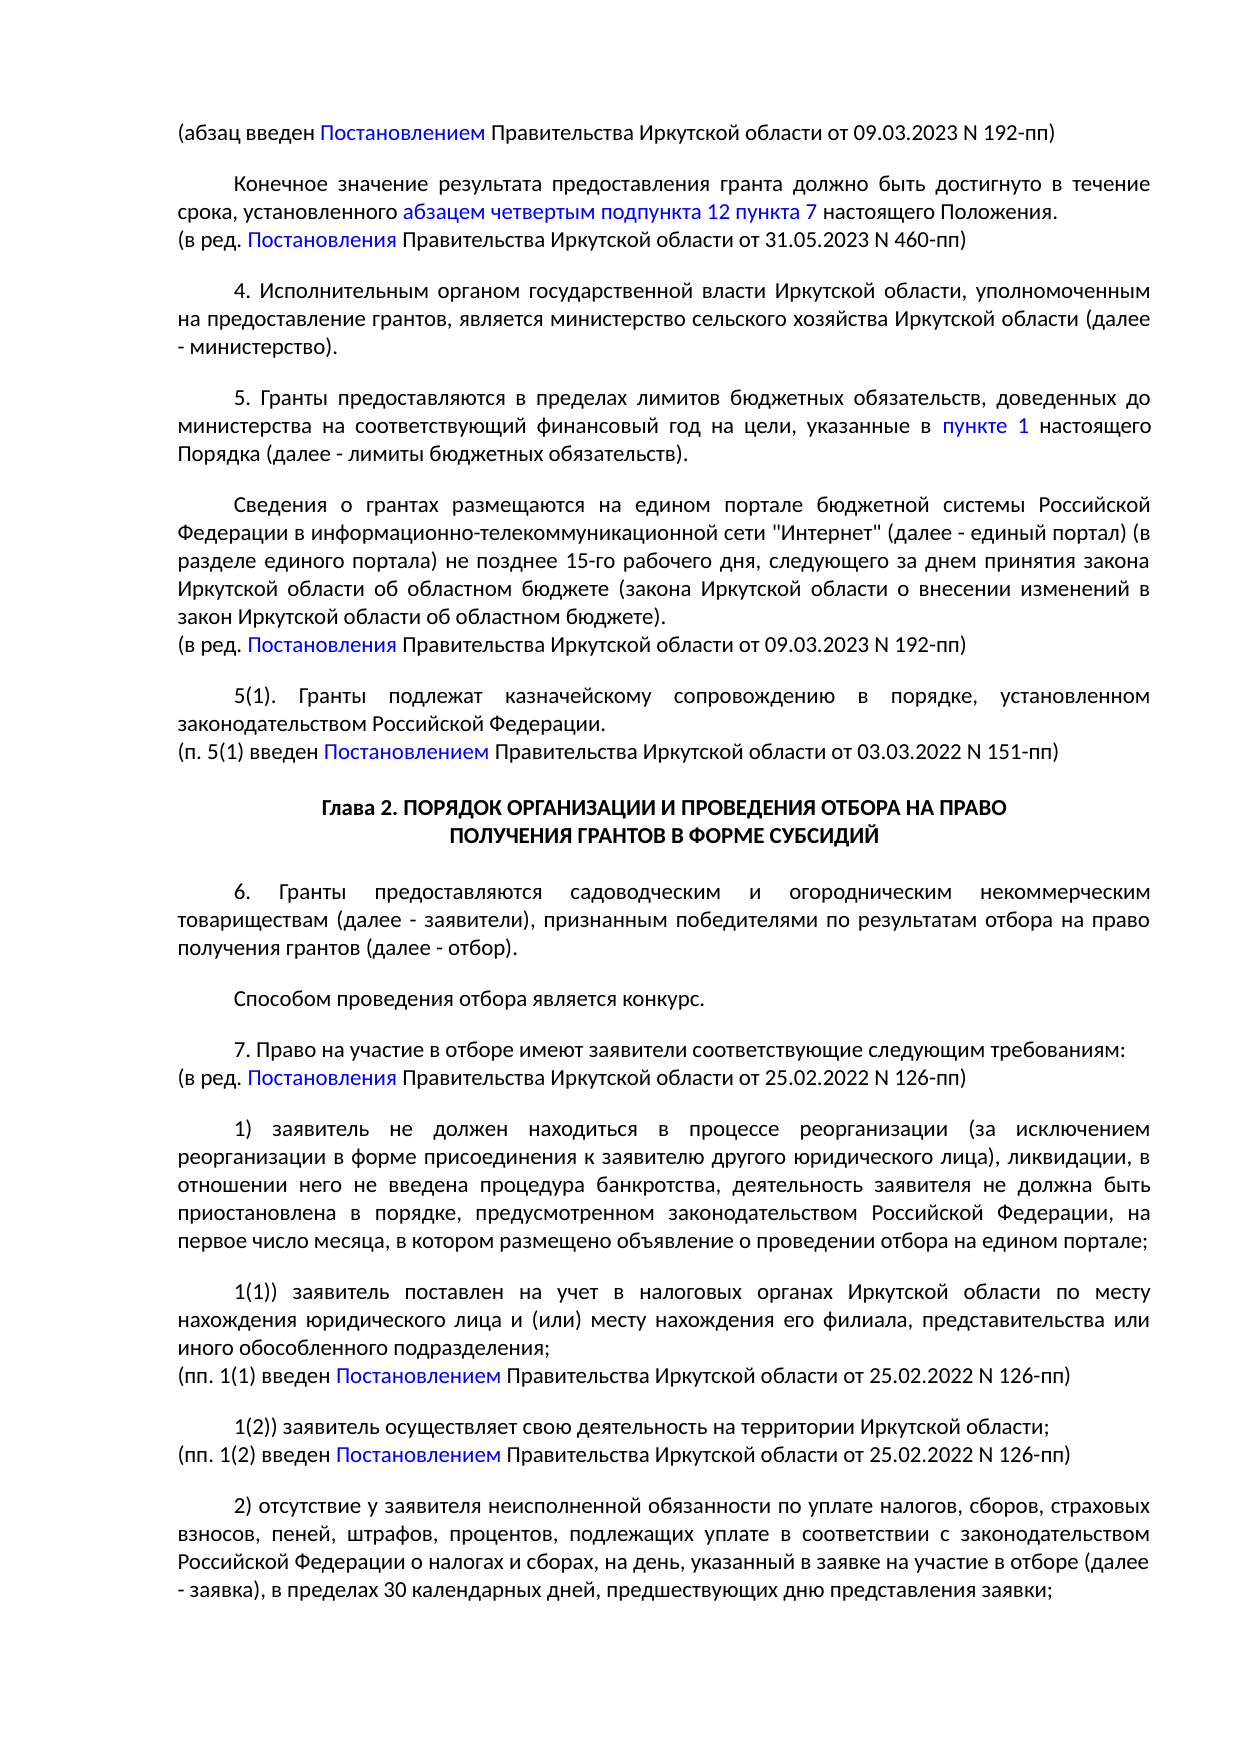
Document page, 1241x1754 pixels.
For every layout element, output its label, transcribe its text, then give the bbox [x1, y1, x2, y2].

text (в ред. Постановления Правительства Иркутской области от 25.02.2022 N 126-пп) [177, 1063, 1152, 1091]
text Сведения о грантах размещаются на едином портале бюджетной системы Российской Федерации в информационно-телекоммуникационной сети "Интернет" (далее - единый портал) (в разделе единого портала) не позднее 15-го рабочего дня, следующего за днем принятия закона Иркутской области об областном бюджете (закона Иркутской области о внесении изменений в закон Иркутской области об областном бюджете). [177, 490, 1152, 630]
text 4. Исполнительным органом государственной власти Иркутской области, уполномоченным на предоставление грантов, является министерство сельского хозяйства Иркутской области (далее - министерство). [177, 276, 1152, 360]
text 1(2)) заявитель осуществляет свою деятельность на территории Иркутской области; [177, 1412, 1152, 1440]
text (абзац введен Постановлением Правительства Иркутской области от 09.03.2023 N 192-пп) [177, 118, 1152, 146]
text (в ред. Постановления Правительства Иркутской области от 09.03.2023 N 192-пп) [177, 630, 1152, 658]
text 1(1)) заявитель поставлен на учет в налоговых органах Иркутской области по месту нахождения юридического лица и (или) месту нахождения его филиала, представительства или иного обособленного подразделения; [177, 1277, 1152, 1361]
text 6. Гранты предоставляются садоводческим и огородническим некоммерческим товариществам (далее - заявители), признанным победителями по результатам отбора на право получения грантов (далее - отбор). [177, 877, 1152, 961]
text Способом проведения отбора является конкурс. [177, 984, 1152, 1012]
text Конечное значение результата предоставления гранта должно быть достигнуто в течение срока, установленного абзацем четвертым подпункта 12 пункта 7 настоящего Положения. [177, 169, 1152, 225]
text 5. Гранты предоставляются в пределах лимитов бюджетных обязательств, доведенных до министерства на соответствующий финансовый год на цели, указанные в пункте 1 настоящего Порядка (далее - лимиты бюджетных обязательств). [177, 383, 1152, 467]
text (пп. 1(1) введен Постановлением Правительства Иркутской области от 25.02.2022 N 126-пп) [177, 1361, 1152, 1389]
text (в ред. Постановления Правительства Иркутской области от 31.05.2023 N 460-пп) [177, 225, 1152, 253]
text (пп. 1(2) введен Постановлением Правительства Иркутской области от 25.02.2022 N 126-пп) [177, 1440, 1152, 1468]
text 5(1). Гранты подлежат казначейскому сопровождению в порядке, установленном законодательством Российской Федерации. [177, 681, 1152, 737]
text 1) заявитель не должен находиться в процессе реорганизации (за исключением реорганизации в форме присоединения к заявителю другого юридического лица), ликвидации, в отношении него не введена процедура банкротства, деятельность заявителя не должна быть приостановлена в порядке, предусмотренном законодательством Российской Федерации, на первое число месяца, в котором размещено объявление о проведении отбора на едином портале; [177, 1114, 1152, 1254]
text (п. 5(1) введен Постановлением Правительства Иркутской области от 03.03.2022 N 151-пп) [177, 737, 1152, 765]
title Глава 2. ПОРЯДОК ОРГАНИЗАЦИИ И ПРОВЕДЕНИЯ ОТБОРА НА ПРАВО [177, 793, 1152, 821]
text 7. Право на участие в отборе имеют заявители соответствующие следующим требованиям: [177, 1035, 1152, 1063]
text 2) отсутствие у заявителя неисполненной обязанности по уплате налогов, сборов, страховых взносов, пеней, штрафов, процентов, подлежащих уплате в соответствии с законодательством Российской Федерации о налогах и сборах, на день, указанный в заявке на участие в отборе (далее - заявка), в пределах 30 календарных дней, предшествующих дню представления заявки; [177, 1491, 1152, 1603]
title ПОЛУЧЕНИЯ ГРАНТОВ В ФОРМЕ СУБСИДИЙ [177, 821, 1152, 849]
